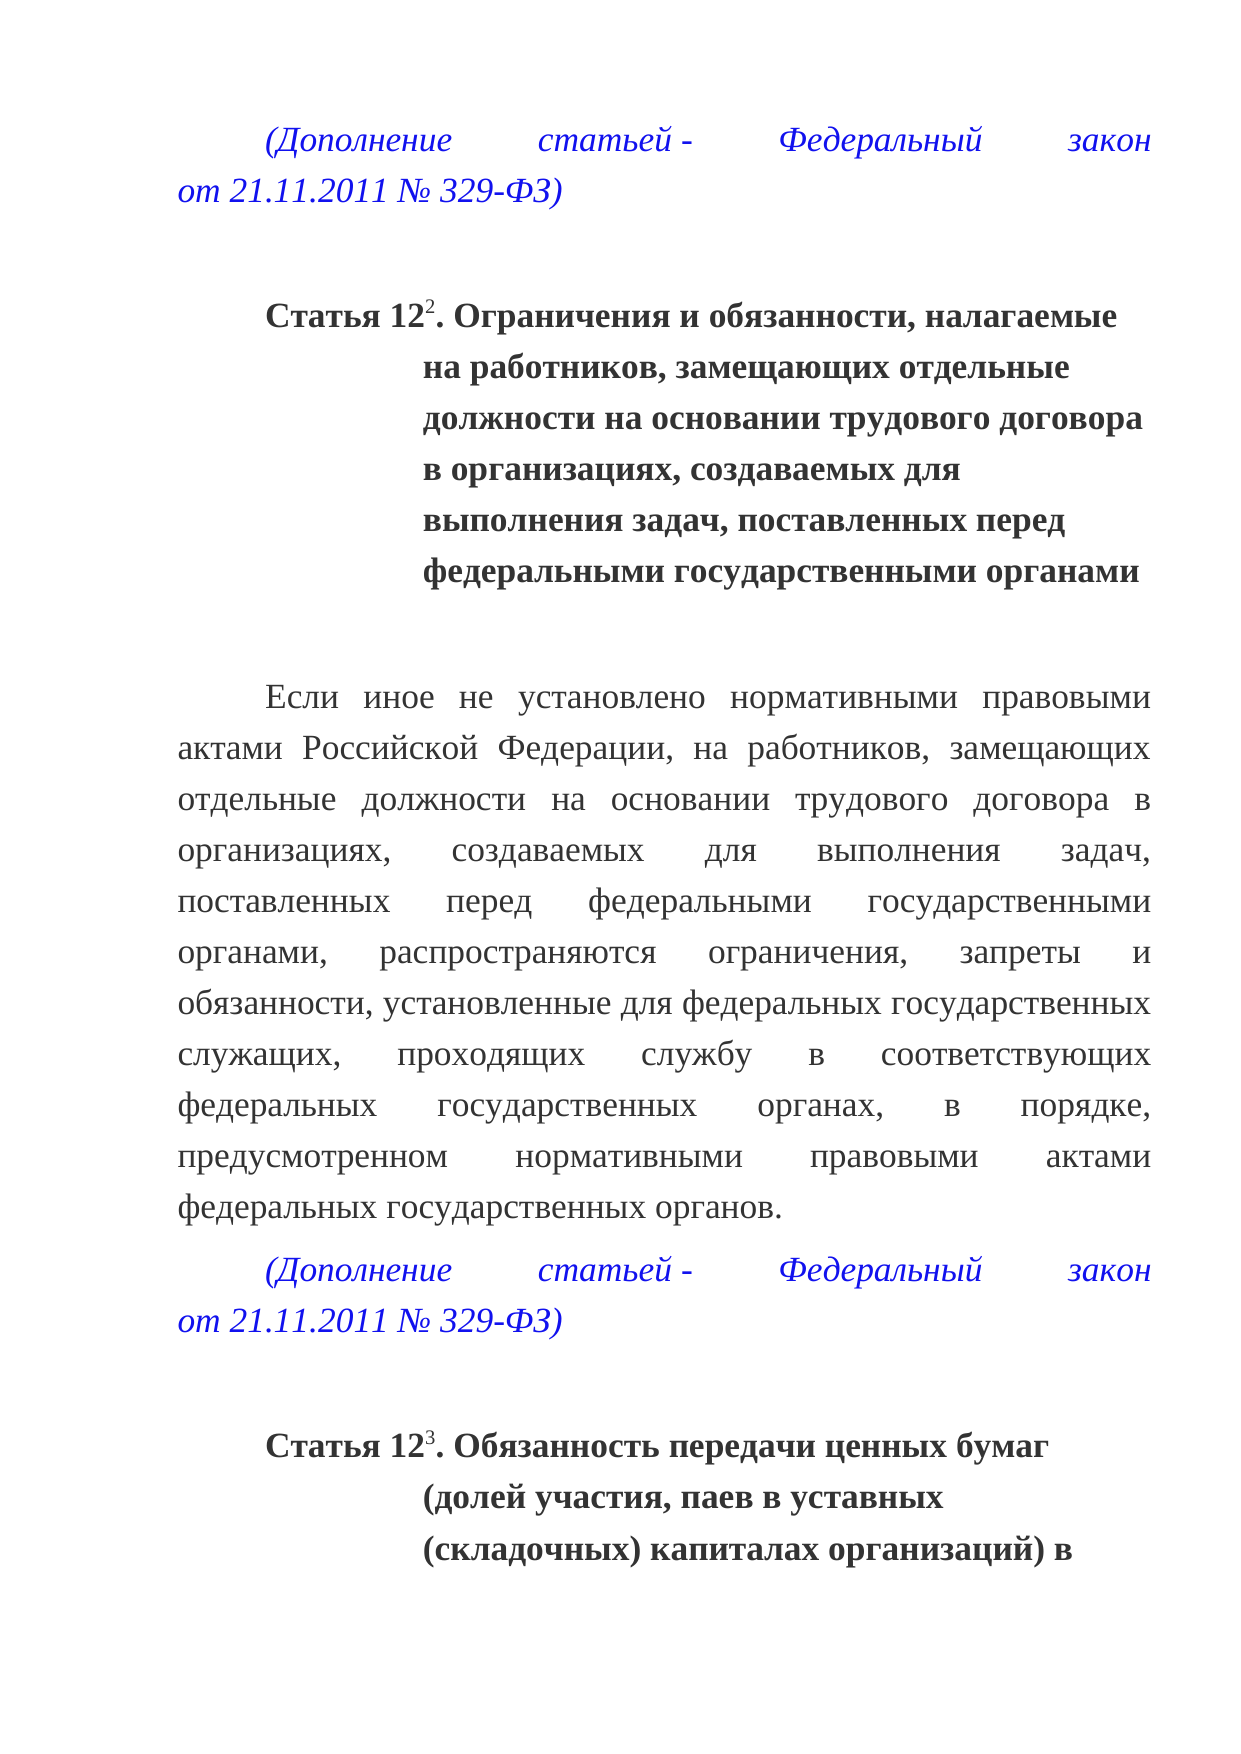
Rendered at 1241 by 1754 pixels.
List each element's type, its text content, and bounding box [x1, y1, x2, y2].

text Если иное не установлено нормативными правовыми актами Российской Федерации, на работников, замещающих отдельные должности на основании трудового договора в организациях, создаваемых для выполнения задач, поставленных перед федеральными государственными органами, распространяются ограничения, запреты и обязанности, установленные для федеральных государственных служащих, проходящих службу в соответствующих федеральных государственных органах, в порядке, предусмотренном нормативными правовыми актами федеральных государственных органов. [177, 675, 1152, 1226]
text (Дополнение статьей - Федеральный закон от 21.11.2011 № 329-ФЗ) [177, 1248, 1152, 1340]
text (Дополнение статьей - Федеральный закон от 21.11.2011 № 329-ФЗ) [177, 118, 1152, 210]
text Статья 122. Ограничения и обязанности, налагаемые на работников, замещающих отдельные должности на основании трудового договора в организациях, создаваемых для выполнения задач, поставленных перед федеральными государственными органами [265, 294, 1152, 591]
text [265, 1425, 1152, 1568]
